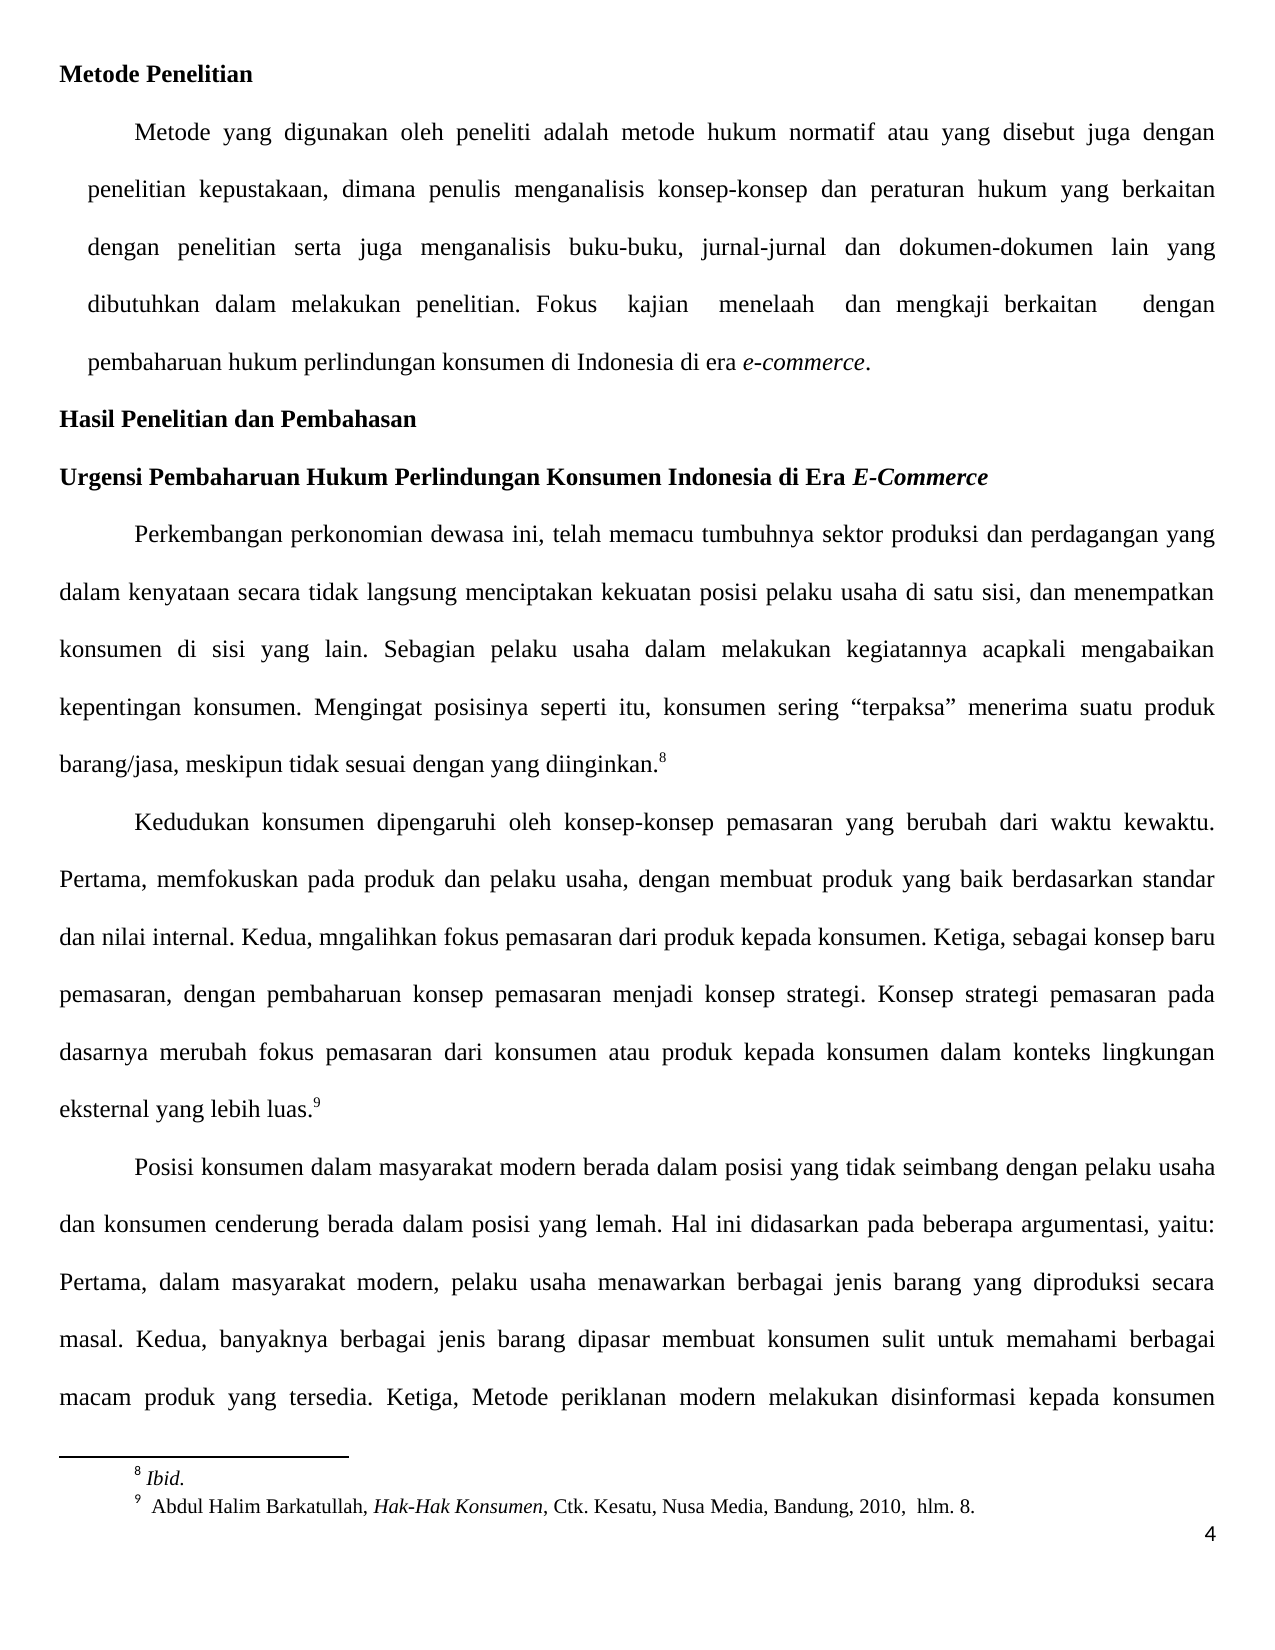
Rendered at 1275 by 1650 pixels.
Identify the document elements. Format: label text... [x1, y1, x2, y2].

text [59, 1152, 1216, 1410]
text Perkembangan perkonomian dewasa ini, telah memacu tumbuhnya sektor produksi dan perdagangan yang dalam kenyataan secara tidak langsung menciptakan kekuatan posisi pelaku usaha di satu sisi, dan menempatkan konsumen di sisi yang lain. Sebagian pelaku usaha dalam melakukan kegiatannya acapkali mengabaikan kepentingan konsumen. Mengingat posisinya seperti itu, konsumen sering “terpaksa” menerima suatu produk barang/jasa, meskipun tidak sesuai dengan yang diinginkan. [59, 519, 1216, 778]
text Metode Penelitian [59, 59, 1216, 88]
text Metode yang digunakan oleh peneliti adalah metode hukum normatif atau yang disebut juga dengan penelitian kepustakaan, dimana penulis menganalisis konsep-konsep dan peraturan hukum yang berkaitan dengan penelitian serta juga menganalisis buku-buku, jurnal-jurnal dan dokumen-dokumen lain yang dibutuhkan dalam melakukan penelitian. Fokus kajian menelaah dan mengkaji berkaitan dengan pembaharuan hukum perlindungan konsumen di Indonesia di era e-commerce. [87, 117, 1216, 375]
text Kedudukan konsumen dipengaruhi oleh konsep-konsep pemasaran yang berubah dari waktu kewaktu. Pertama, memfokuskan pada produk dan pelaku usaha, dengan membuat produk yang baik berdasarkan standar dan nilai internal. Kedua, mngalihkan fokus pemasaran dari produk kepada konsumen. Ketiga, sebagai konsep baru pemasaran, dengan pembaharuan konsep pemasaran menjadi konsep strategi. Konsep strategi pemasaran pada dasarnya merubah fokus pemasaran dari konsumen atau produk kepada konsumen dalam konteks lingkungan eksternal yang lebih luas. [59, 807, 1216, 1123]
text Hasil Penelitian dan Pembahasan [59, 404, 1216, 433]
text Urgensi Pembaharuan Hukum Perlindungan Konsumen Indonesia di Era E-Commerce [59, 462, 1216, 490]
